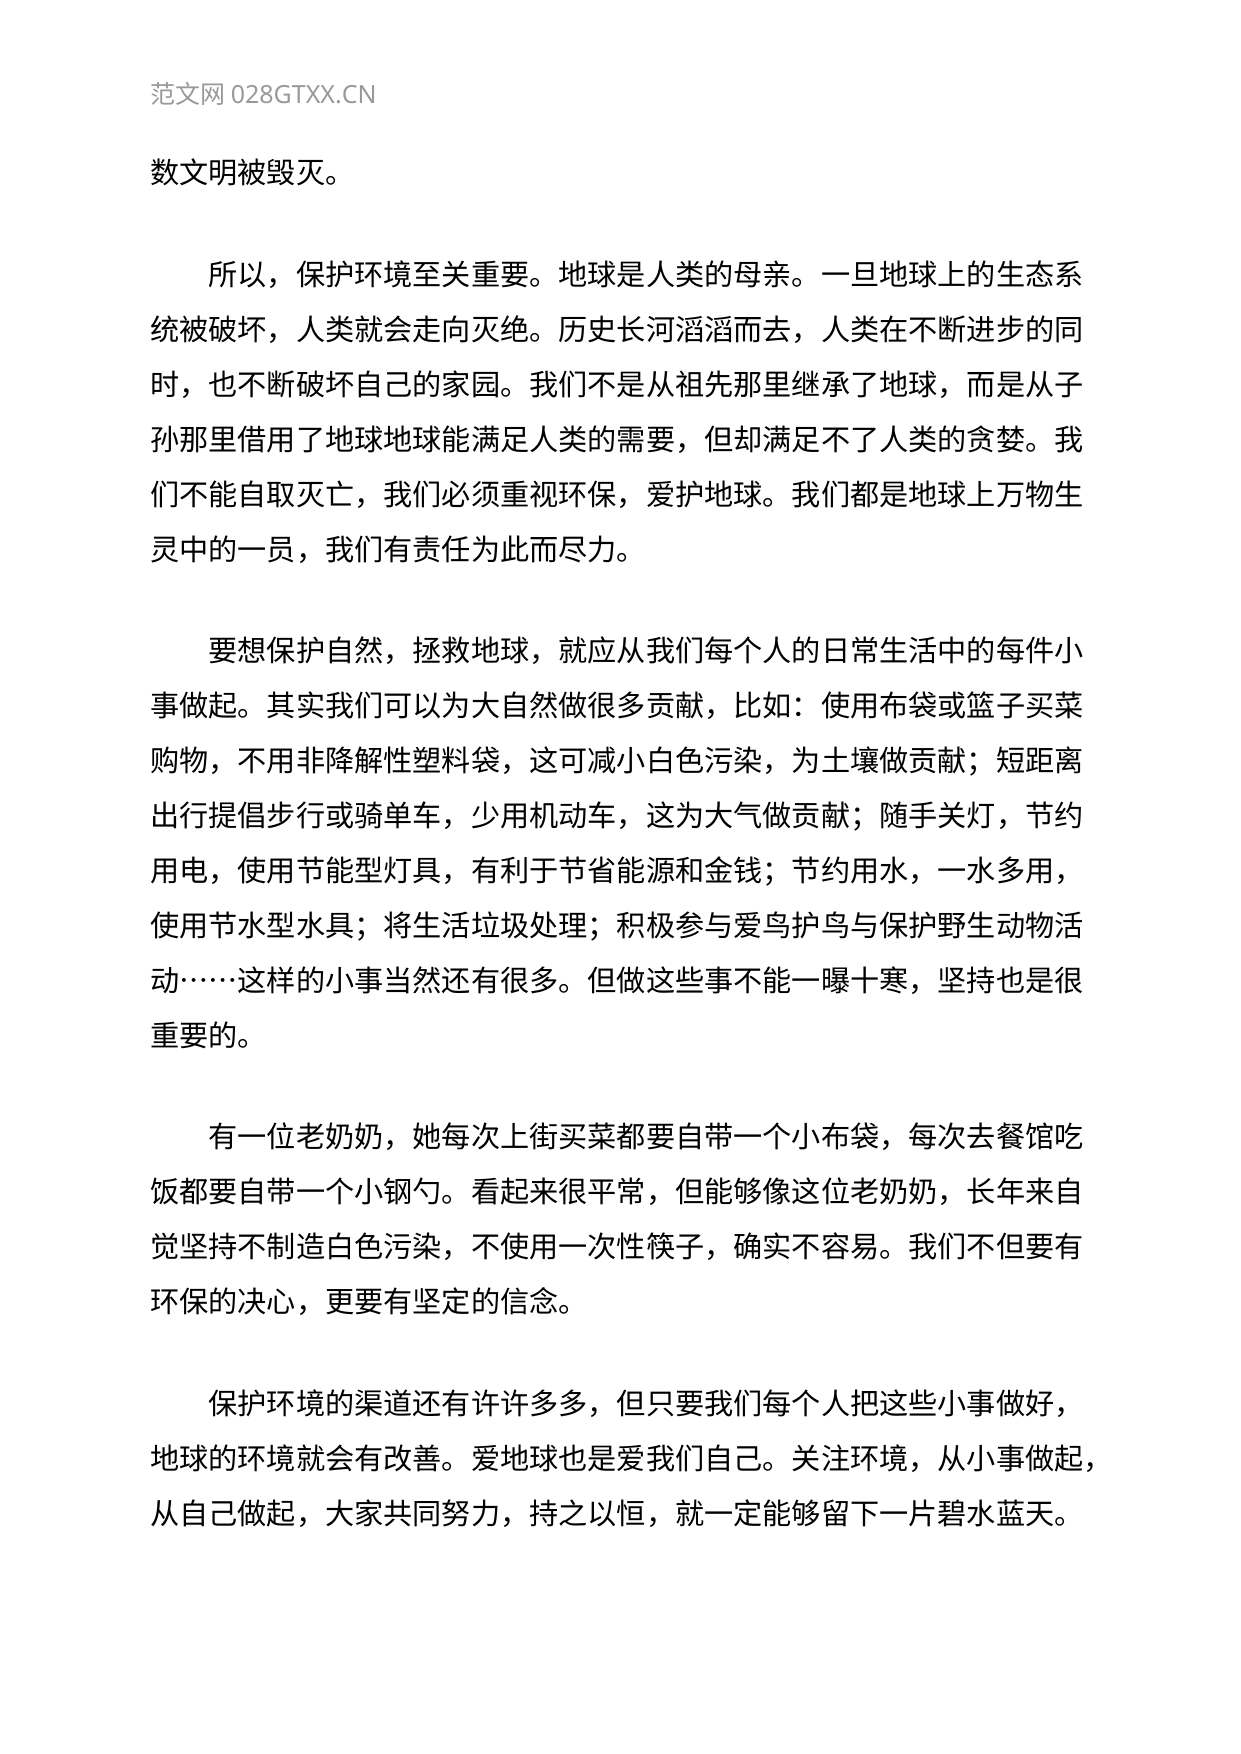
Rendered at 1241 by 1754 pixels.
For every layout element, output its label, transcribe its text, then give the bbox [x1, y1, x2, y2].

text 有一位老奶奶，她每次上街买菜都要自带一个小布袋，每次去餐馆吃饭都要自带一个小钢勺。看起来很平常，但能够像这位老奶奶，长年来自觉坚持不制造白色污染，不使用一次性筷子，确实不容易。我们不但要有环保的决心，更要有坚定的信念。 [150, 1114, 1090, 1321]
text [150, 150, 1090, 192]
text 要想保护自然，拯救地球，就应从我们每个人的日常生活中的每件小事做起。其实我们可以为大自然做很多贡献，比如：使用布袋或篮子买菜购物，不用非降解性塑料袋，这可减小白色污染，为土壤做贡献；短距离出行提倡步行或骑单车，少用机动车，这为大气做贡献；随手关灯，节约用电，使用节能型灯具，有利于节省能源和金钱；节约用水，一水多用，使用节水型水具；将生活垃圾处理；积极参与爱鸟护鸟与保护野生动物活动……这样的小事当然还有很多。但做这些事不能一曝十寒，坚持也是很重要的。 [150, 628, 1090, 1054]
text 保护环境的渠道还有许许多多，但只要我们每个人把这些小事做好，地球的环境就会有改善。爱地球也是爱我们自己。关注环境，从小事做起，从自己做起，大家共同努力，持之以恒，就一定能够留下一片碧水蓝天。 [150, 1381, 1090, 1533]
text 所以，保护环境至关重要。地球是人类的母亲。一旦地球上的生态系统被破坏，人类就会走向灭绝。历史长河滔滔而去，人类在不断进步的同时，也不断破坏自己的家园。我们不是从祖先那里继承了地球，而是从子孙那里借用了地球地球能满足人类的需要，但却满足不了人类的贪婪。我们不能自取灭亡，我们必须重视环保，爱护地球。我们都是地球上万物生灵中的一员，我们有责任为此而尽力。 [150, 252, 1090, 568]
